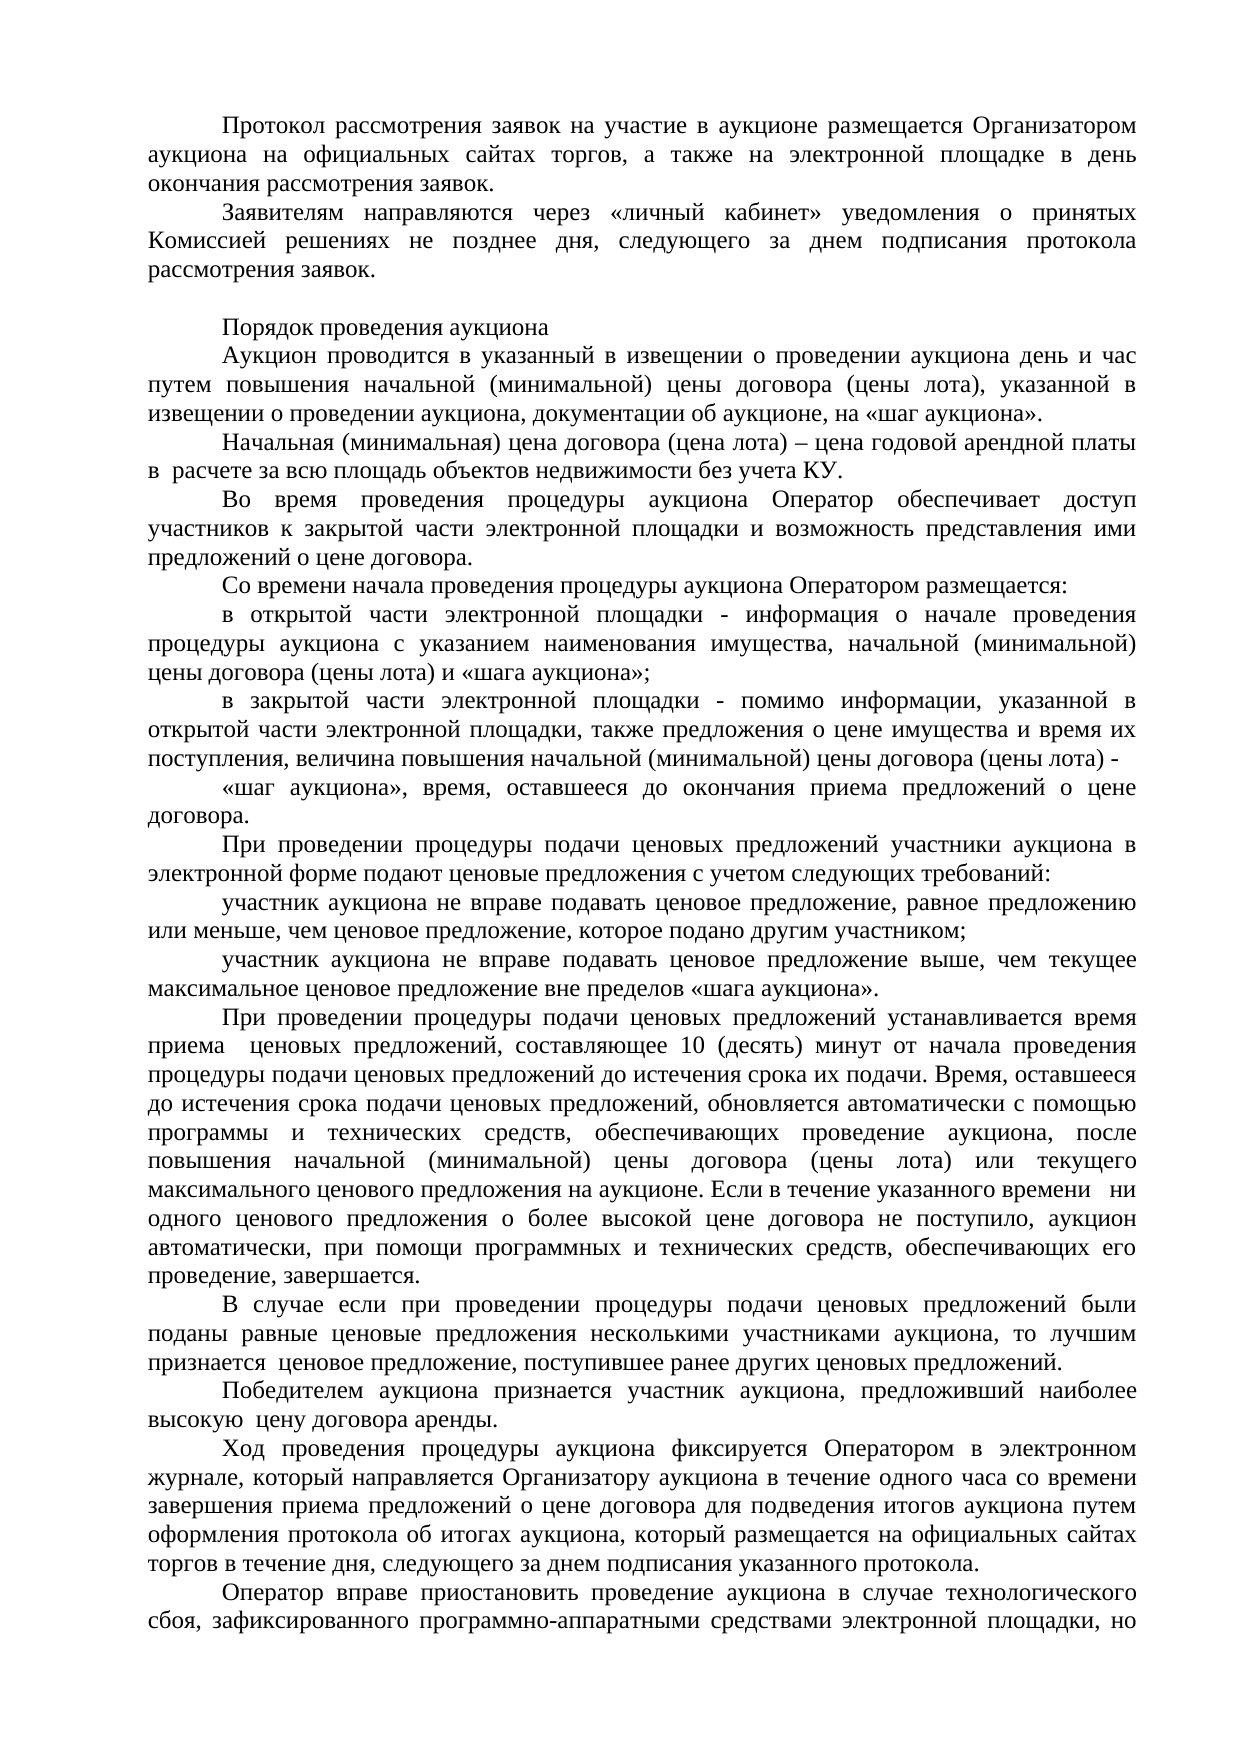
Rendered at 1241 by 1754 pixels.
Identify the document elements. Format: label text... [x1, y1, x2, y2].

text в закрытой части электронной площадки - помимо информации, указанной в открытой части электронной площадки, также предложения о цене имущества и время их поступления, величина повышения начальной (минимальной) цены договора (цены лота) - [148, 685, 1138, 772]
text Ход проведения процедуры аукциона фиксируется Оператором в электронном журнале, который направляется Организатору аукциона в течение одного часа со времени завершения приема предложений о цене договора для подведения итогов аукциона путем оформления протокола об итогах аукциона, который размещается на официальных сайтах торгов в течение дня, следующего за днем подписания указанного протокола. [148, 1433, 1138, 1577]
text Порядок проведения аукциона [148, 312, 1138, 340]
text в открытой части электронной площадки - информация о начале проведения процедуры аукциона с указанием наименования имущества, начальной (минимальной) цены договора (цены лота) и «шага аукциона»; [148, 599, 1138, 685]
text Победителем аукциона признается участник аукциона, предложивший наиболее высокую цену договора аренды. [148, 1375, 1138, 1433]
text В случае если при проведении процедуры подачи ценовых предложений были поданы равные ценовые предложения несколькими участниками аукциона, то лучшим признается ценовое предложение, поступившее ранее других ценовых предложений. [148, 1289, 1138, 1375]
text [148, 1577, 1138, 1634]
text Начальная (минимальная) цена договора (цена лота) – цена годовой арендной платы в расчете за всю площадь объектов недвижимости без учета КУ. [148, 427, 1138, 484]
text Аукцион проводится в указанный в извещении о проведении аукциона день и час путем повышения начальной (минимальной) цены договора (цены лота), указанной в извещении о проведении аукциона, документации об аукционе, на «шаг аукциона». [148, 340, 1138, 427]
text Заявителям направляются через «личный кабинет» уведомления о принятых Комиссией решениях не позднее дня, следующего за днем подписания протокола рассмотрения заявок. [148, 197, 1138, 283]
text При проведении процедуры подачи ценовых предложений устанавливается время приема ценовых предложений, составляющее 10 (десять) минут от начала проведения процедуры подачи ценовых предложений до истечения срока их подачи. Время, оставшееся до истечения срока подачи ценовых предложений, обновляется автоматически с помощью программы и технических средств, обеспечивающих проведение аукциона, после повышения начальной (минимальной) цены договора (цены лота) или текущего максимального ценового предложения на аукционе. Если в течение указанного времени ни одного ценового предложения о более высокой цене договора не поступило, аукцион автоматически, при помощи программных и технических средств, обеспечивающих его проведение, завершается. [148, 1002, 1138, 1289]
text Со времени начала проведения процедуры аукциона Оператором размещается: [148, 570, 1138, 599]
text участник аукциона не вправе подавать ценовое предложение выше, чем текущее максимальное ценовое предложение вне пределов «шага аукциона». [148, 944, 1138, 1002]
text Во время проведения процедуры аукциона Оператор обеспечивает доступ участников к закрытой части электронной площадки и возможность представления ими предложений о цене договора. [148, 484, 1138, 570]
text Протокол рассмотрения заявок на участие в аукционе размещается Организатором аукциона на официальных сайтах торгов, а также на электронной площадке в день окончания рассмотрения заявок. [148, 110, 1138, 197]
text участник аукциона не вправе подавать ценовое предложение, равное предложению или меньше, чем ценовое предложение, которое подано другим участником; [148, 887, 1138, 944]
text При проведении процедуры подачи ценовых предложений участники аукциона в электронной форме подают ценовые предложения с учетом следующих требований: [148, 829, 1138, 887]
text «шаг аукциона», время, оставшееся до окончания приема предложений о цене договора. [148, 772, 1138, 829]
